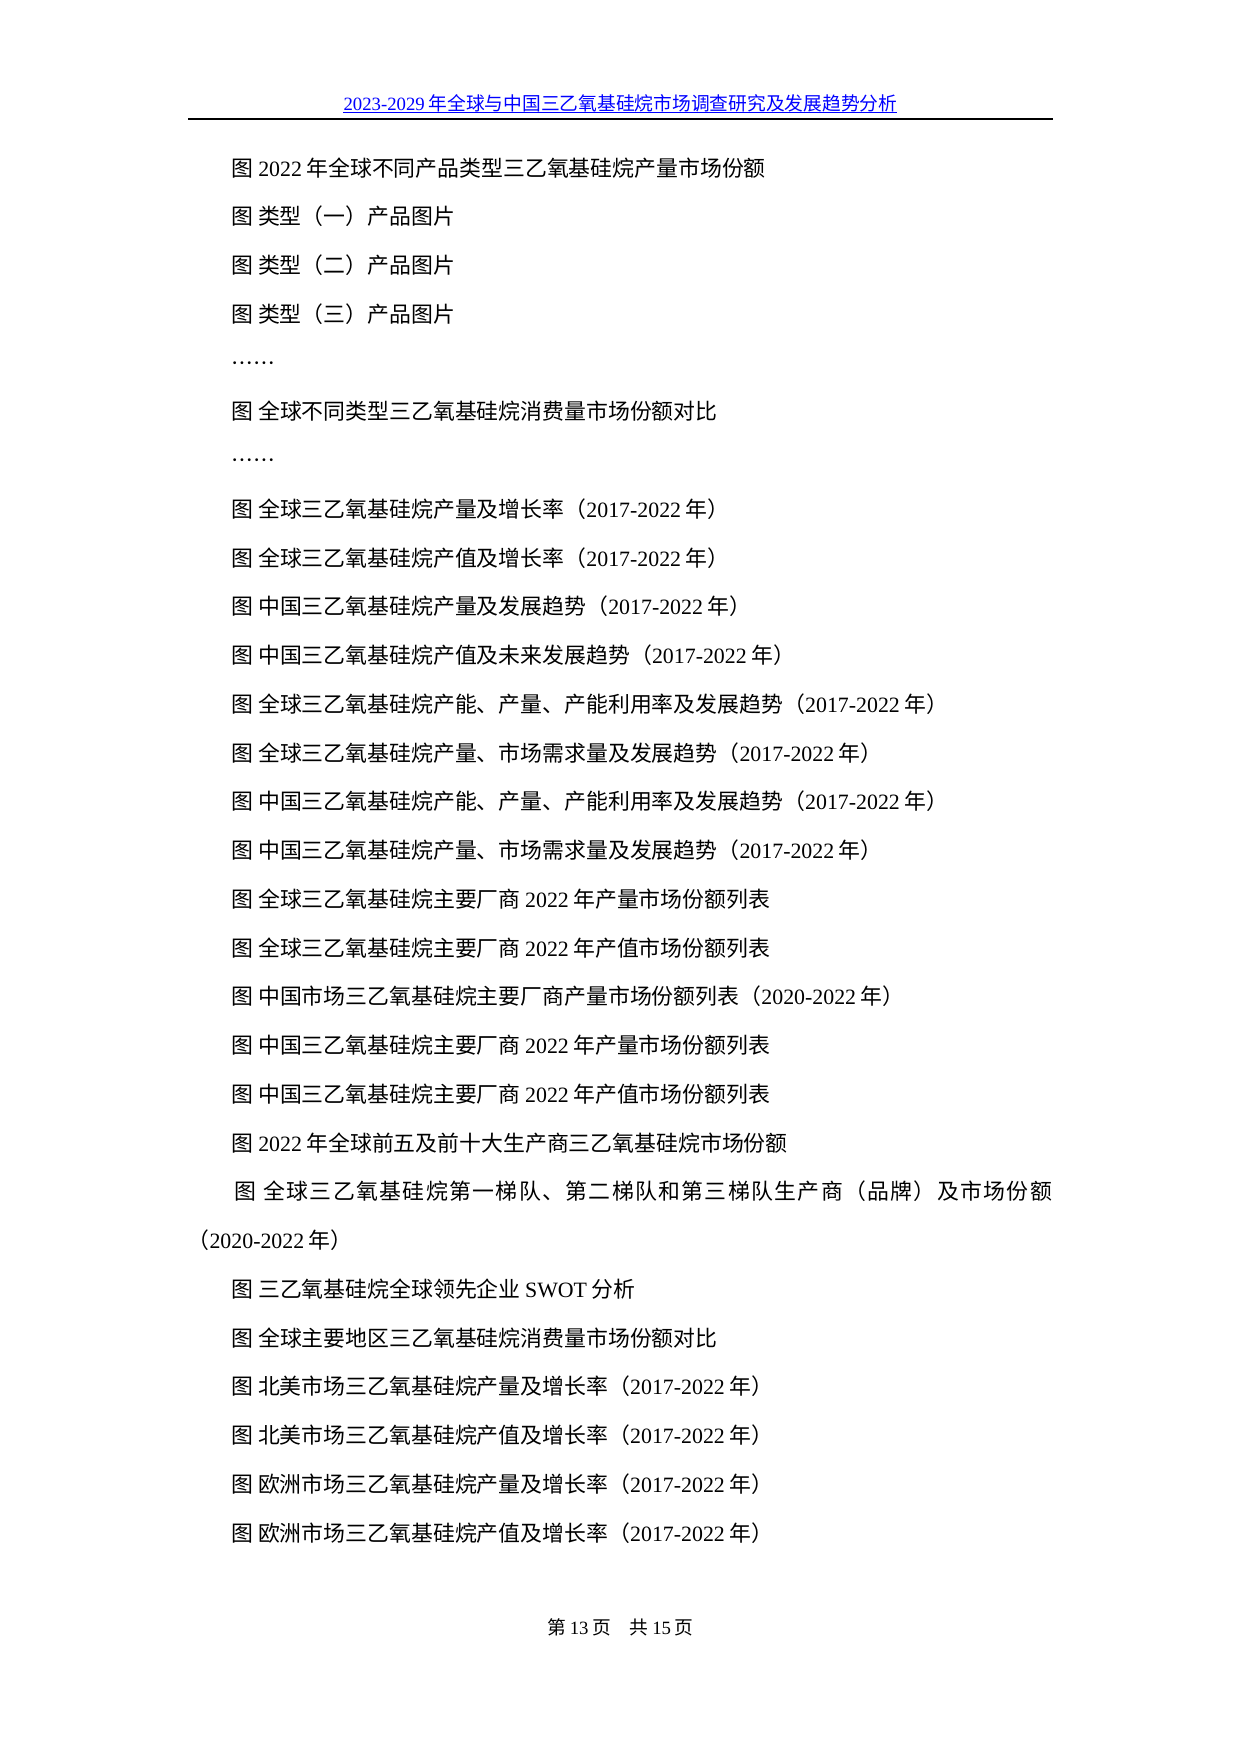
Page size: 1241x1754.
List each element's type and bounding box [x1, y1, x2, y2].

text [187, 150, 1053, 1548]
